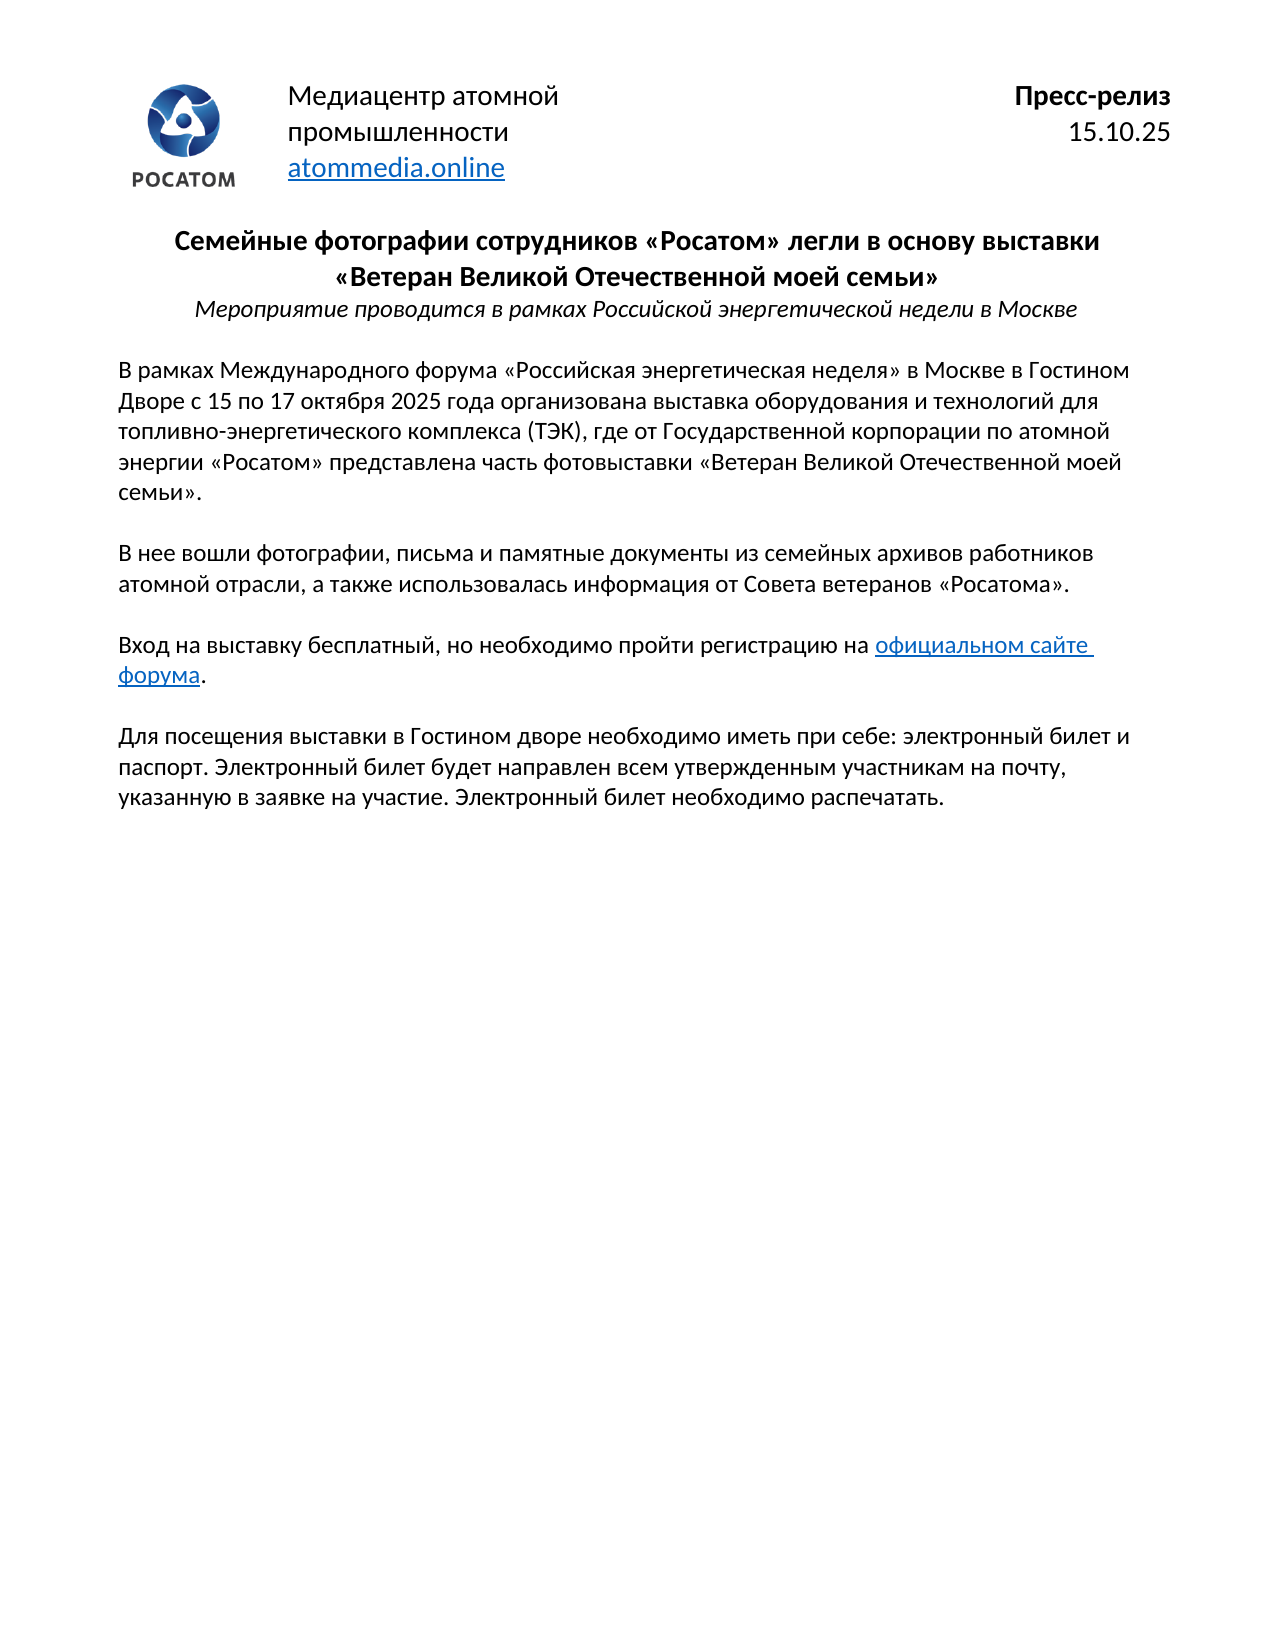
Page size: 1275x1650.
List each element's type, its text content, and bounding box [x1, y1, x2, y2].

text В нее вошли фотографии, письма и памятные документы из семейных архивов работников атомной отрасли, а также использовалась информация от Совета ветеранов «Росатома». [118, 537, 1157, 598]
picture [132, 84, 235, 187]
text Семейные фотографии сотрудников «Росатом» легли в основу выставки «Ветеран Великой Отечественной моей семьи» [118, 222, 1157, 293]
text В рамках Международного форума «Российская энергетическая неделя» в Москве в Гостином Дворе с 15 по 17 октября 2025 года организована выставка оборудования и технологий для топливно-энергетического комплекса (ТЭК), где от Государственной корпорации по атомной энергии «Росатом» представлена часть фотовыставки «Ветеран Великой Отечественной моей семьи». [118, 354, 1157, 507]
table_header [118, 78, 276, 222]
table_header Пресс-релиз 15.10.25 [705, 78, 1240, 222]
text Мероприятие проводится в рамках Российской энергетической недели в Москве [118, 293, 1157, 324]
text Вход на выставку бесплатный, но необходимо пройти регистрацию на официальном сайте форума. [118, 629, 1157, 690]
table_header Медиацентр атомной промышленности atommedia.online [276, 78, 705, 222]
text Для посещения выставки в Гостином дворе необходимо иметь при себе: электронный билет и паспорт. Электронный билет будет направлен всем утвержденным участникам на почту, указанную в заявке на участие. Электронный билет необходимо распечатать. [118, 721, 1157, 812]
